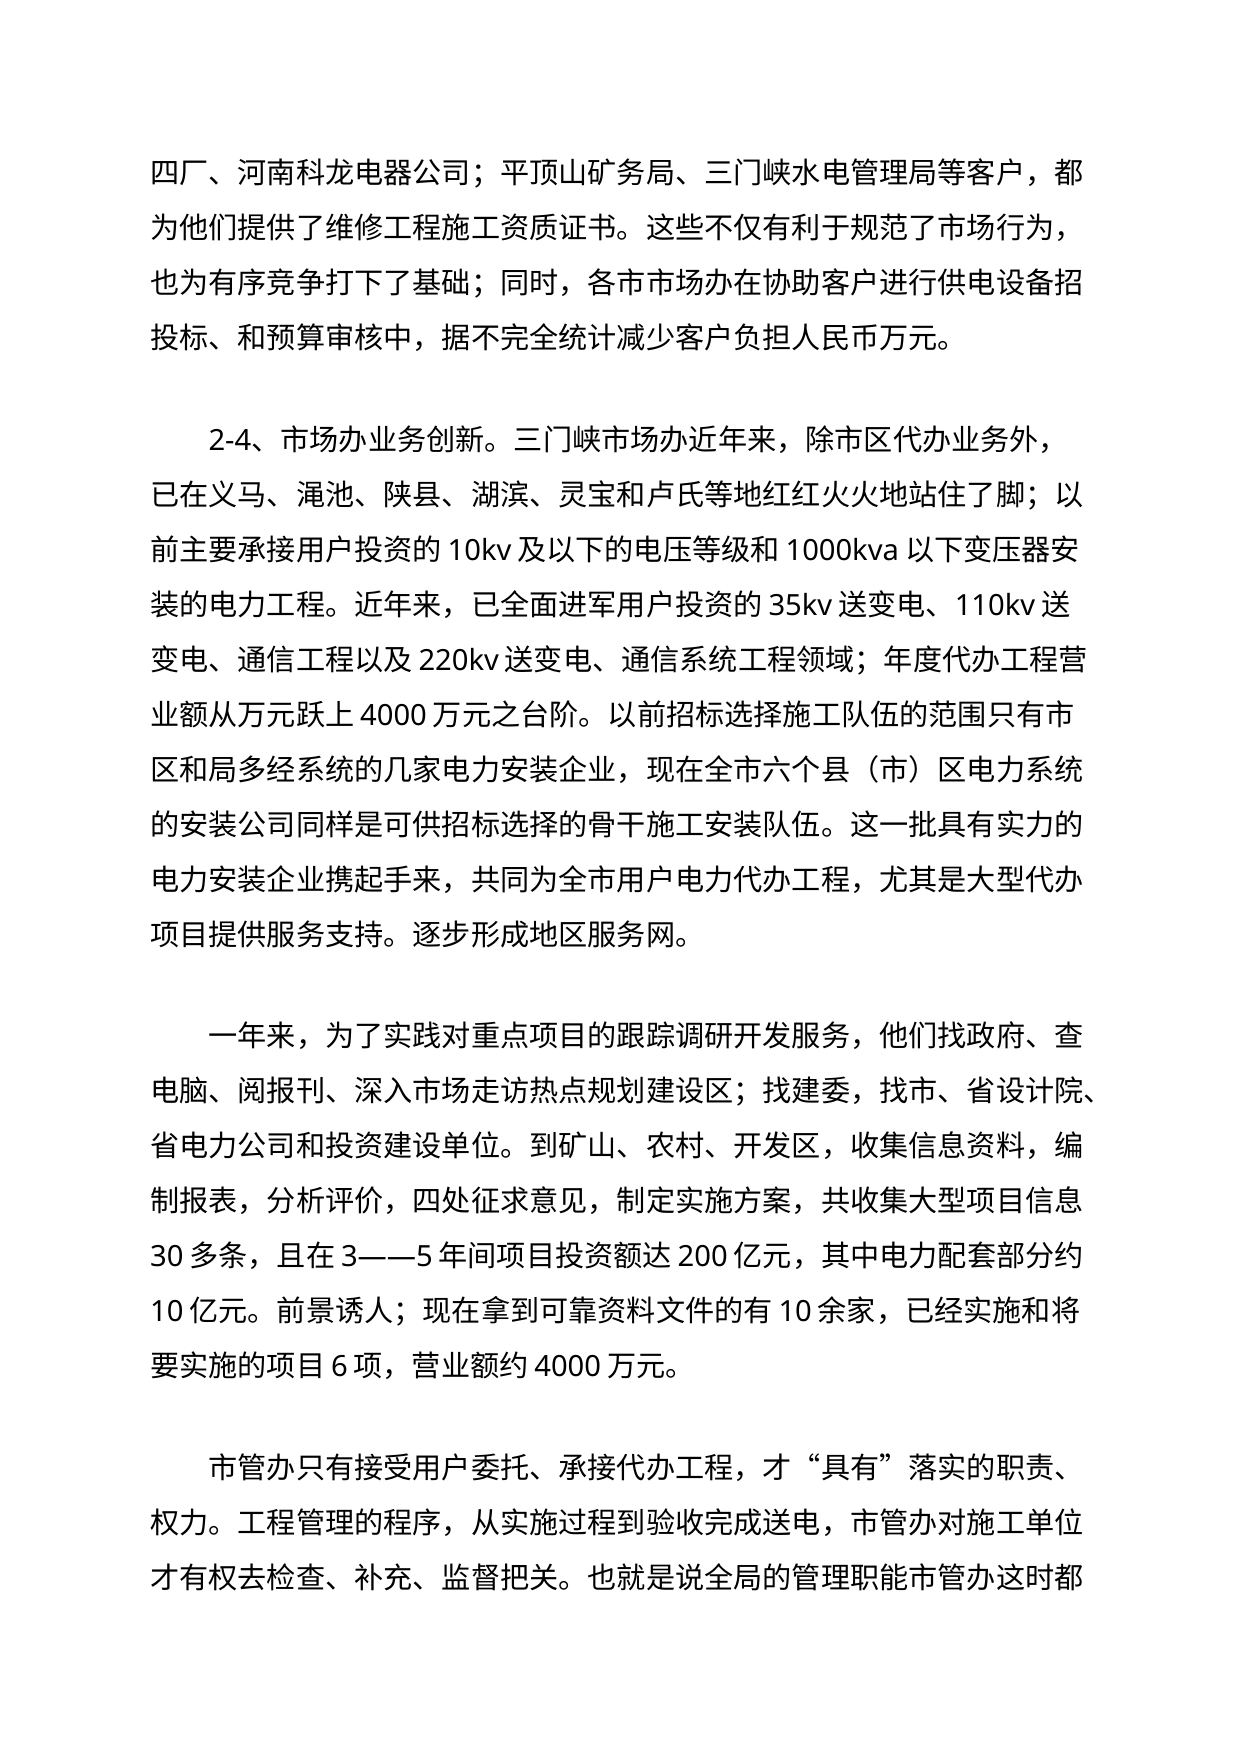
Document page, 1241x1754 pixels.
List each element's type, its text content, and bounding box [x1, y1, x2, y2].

text 2-4、市场办业务创新。三门峡市场办近年来，除市区代办业务外，已在义马、渑池、陕县、湖滨、灵宝和卢氏等地红红火火地站住了脚；以前主要承接用户投资的10kv及以下的电压等级和1000kva以下变压器安装的电力工程。近年来，已全面进军用户投资的35kv送变电、110kv送变电、通信工程以及220kv送变电、通信系统工程领域；年度代办工程营业额从万元跃上4000万元之台阶。以前招标选择施工队伍的范围只有市区和局多经系统的几家电力安装企业，现在全市六个县（市）区电力系统的安装公司同样是可供招标选择的骨干施工安装队伍。这一批具有实力的电力安装企业携起手来，共同为全市用户电力代办工程，尤其是大型代办项目提供服务支持。逐步形成地区服务网。 [150, 416, 1090, 953]
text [150, 1444, 1090, 1596]
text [150, 150, 1090, 357]
text 一年来，为了实践对重点项目的跟踪调研开发服务，他们找政府、查电脑、阅报刊、深入市场走访热点规划建设区；找建委，找市、省设计院、省电力公司和投资建设单位。到矿山、农村、开发区，收集信息资料，编制报表，分析评价，四处征求意见，制定实施方案，共收集大型项目信息30多条，且在3——5年间项目投资额达200亿元，其中电力配套部分约10亿元。前景诱人；现在拿到可靠资料文件的有10余家，已经实施和将要实施的项目6项，营业额约4000万元。 [150, 1013, 1090, 1385]
